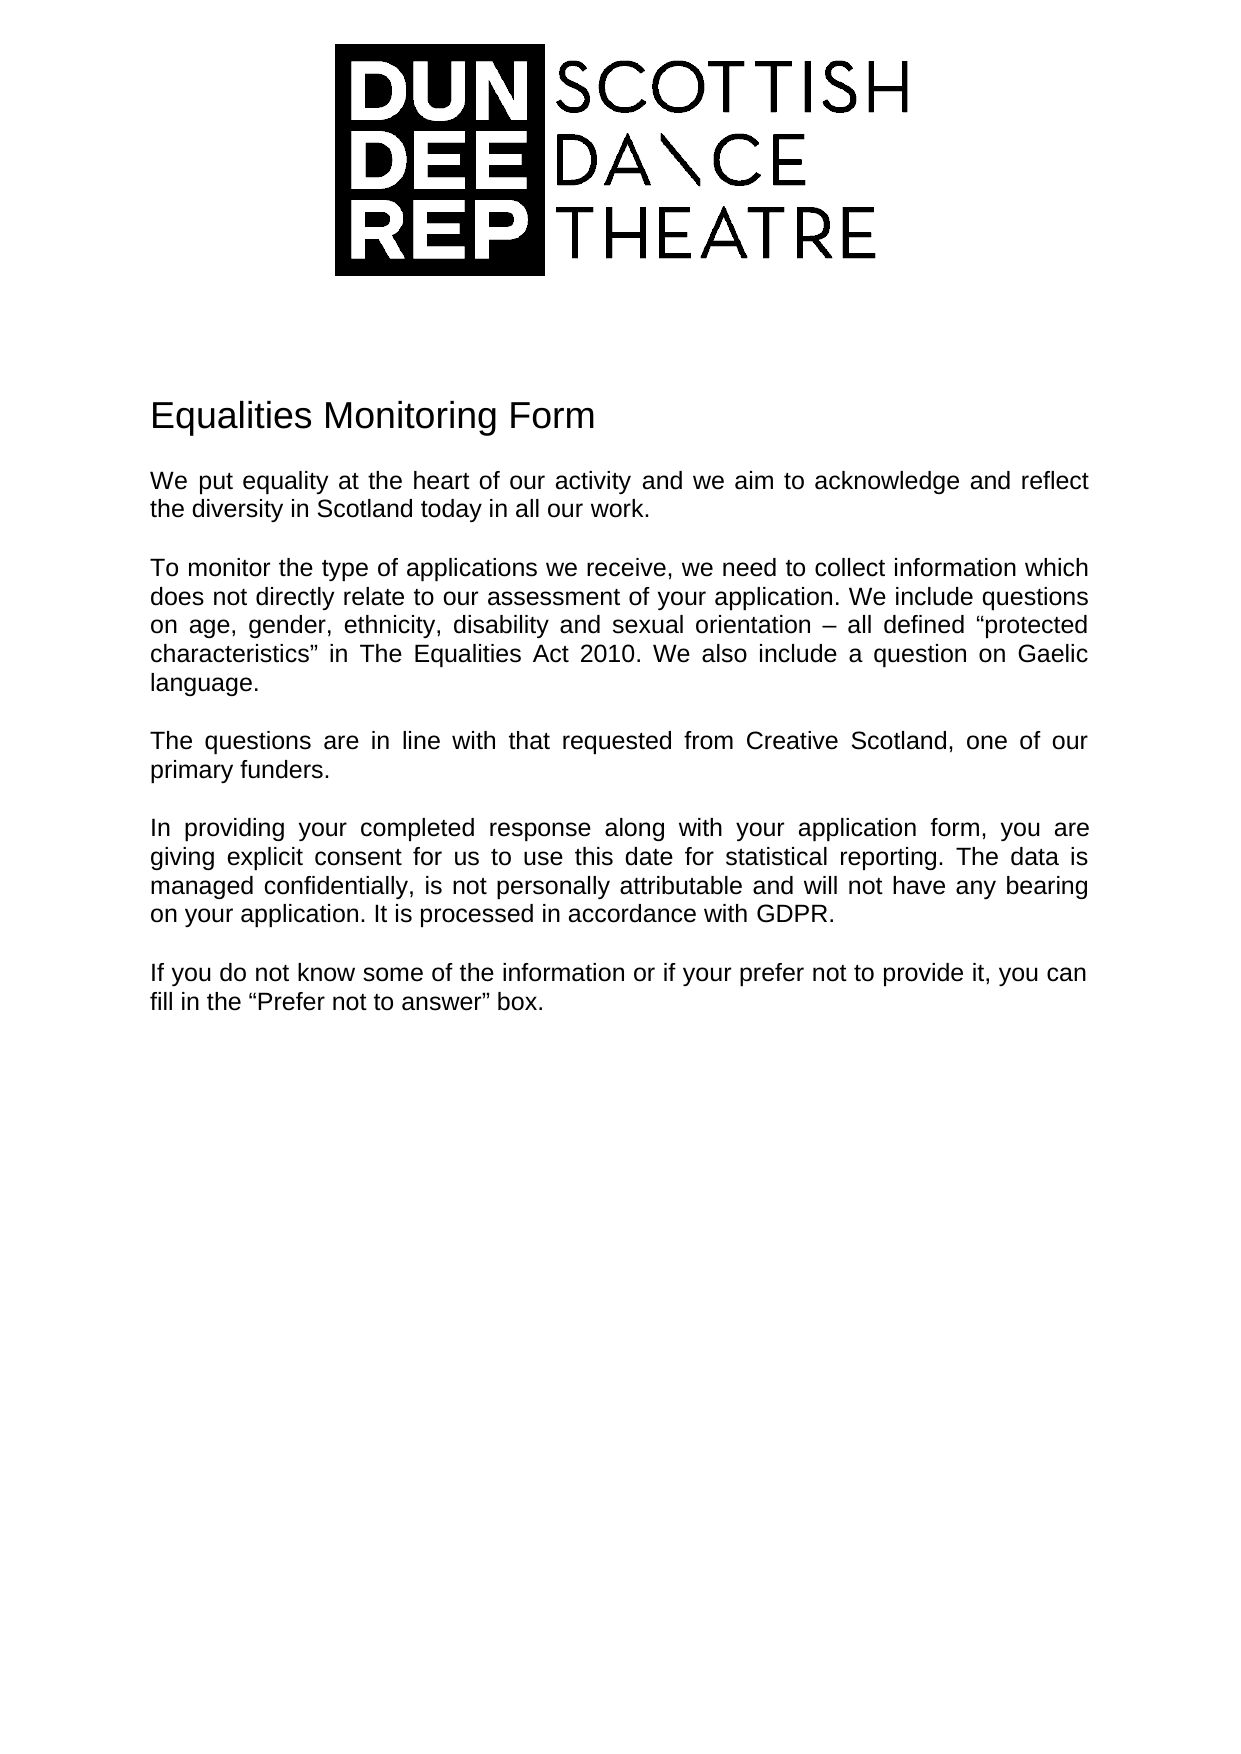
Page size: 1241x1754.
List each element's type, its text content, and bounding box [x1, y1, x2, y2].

picture [335, 44, 908, 276]
text The questions are in line with that requested from Creative Scotland, one of our primary funders. [150, 726, 1090, 784]
text In providing your completed response along with your application form, you are giving explicit consent for us to use this date for statistical reporting. The data is managed confidentially, is not personally attributable and will not have any bearing on your application. It is processed in accordance with GDPR. [150, 813, 1091, 928]
text Equalities Monitoring Form [150, 393, 1103, 436]
text We put equality at the heart of our activity and we aim to acknowledge and reflect the diversity in Scotland today in all our work. [150, 466, 1090, 523]
text To monitor the type of applications we receive, we need to collect information which does not directly relate to our assessment of your application. We include questions on age, gender, ethnicity, disability and sexual orientation – all defined “protected characteristics” in The Equalities Act 2010. We also include a question on Gaelic language. [150, 553, 1091, 696]
text If you do not know some of the information or if your prefer not to provide it, you can fill in the “Prefer not to answer” box. [150, 958, 1090, 1015]
